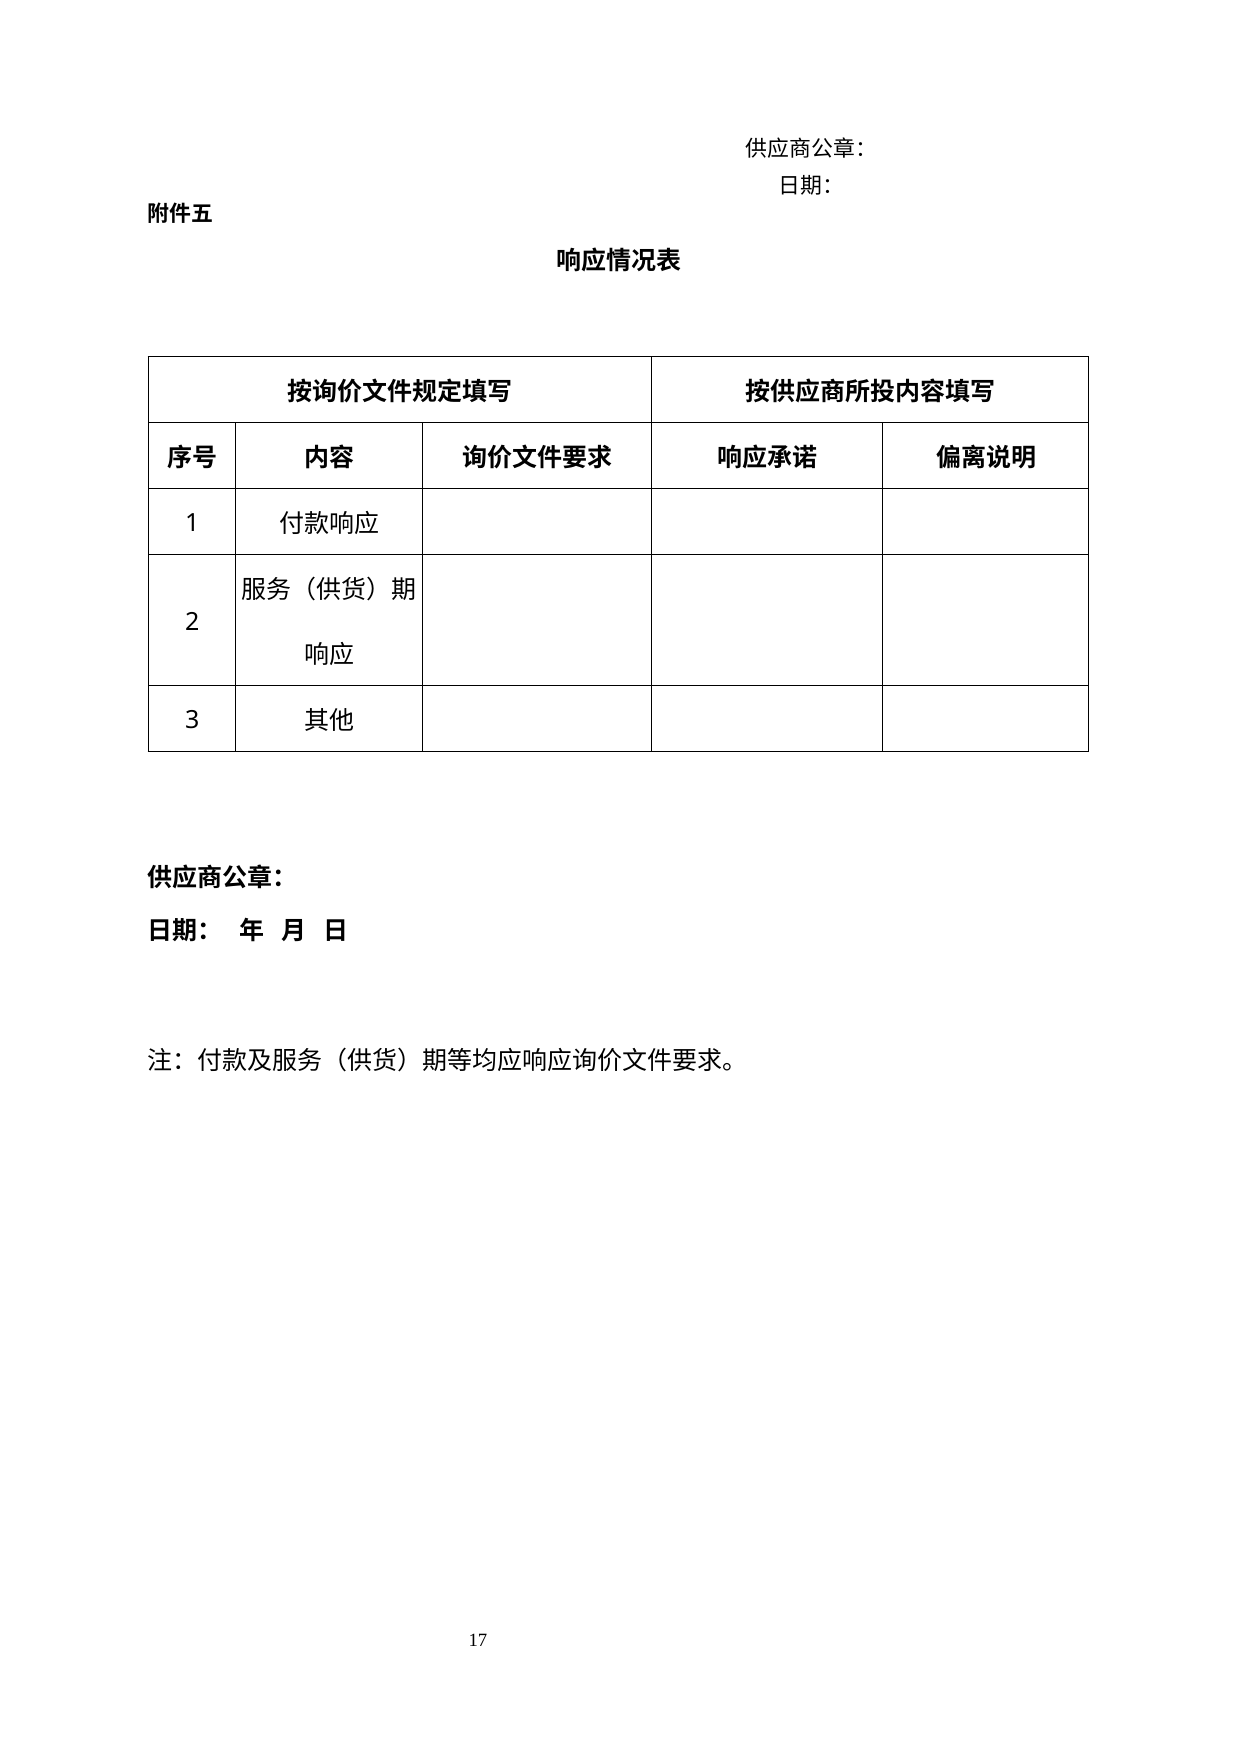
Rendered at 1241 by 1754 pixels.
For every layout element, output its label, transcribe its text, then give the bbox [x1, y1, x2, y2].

table_cell [423, 555, 651, 685]
table_cell 2 [149, 555, 235, 685]
table_cell [423, 686, 651, 751]
table_cell 偏离说明 [883, 423, 1088, 488]
text 供应商公章： [148, 848, 1089, 896]
table_cell 付款响应 [236, 489, 422, 554]
subtitle 附件五 [148, 201, 1089, 226]
table_cell [652, 489, 882, 554]
table_cell 内容 [236, 423, 422, 488]
table_cell [652, 686, 882, 751]
table_cell [883, 489, 1088, 554]
text 供应商公章： [148, 126, 1089, 163]
table_cell 序号 [149, 423, 235, 488]
table_cell 服务（供货）期响应 [236, 555, 422, 685]
table_header 按供应商所投内容填写 [652, 357, 1088, 422]
table_cell [652, 555, 882, 685]
table_header 按询价文件规定填写 [149, 357, 651, 422]
table_cell 询价文件要求 [423, 423, 651, 488]
table_cell [423, 489, 651, 554]
table_cell 其他 [236, 686, 422, 751]
text 注：付款及服务（供货）期等均应响应询价文件要求。 [148, 1026, 1089, 1091]
table_cell 3 [149, 686, 235, 751]
table_cell 1 [149, 489, 235, 554]
subtitle 响应情况表 [148, 226, 1089, 291]
table_cell 响应承诺 [652, 423, 882, 488]
table_cell [883, 686, 1088, 751]
text 日期： 年 月 日 [148, 896, 1089, 961]
table_cell [883, 555, 1088, 685]
text 日期： [148, 163, 1089, 201]
